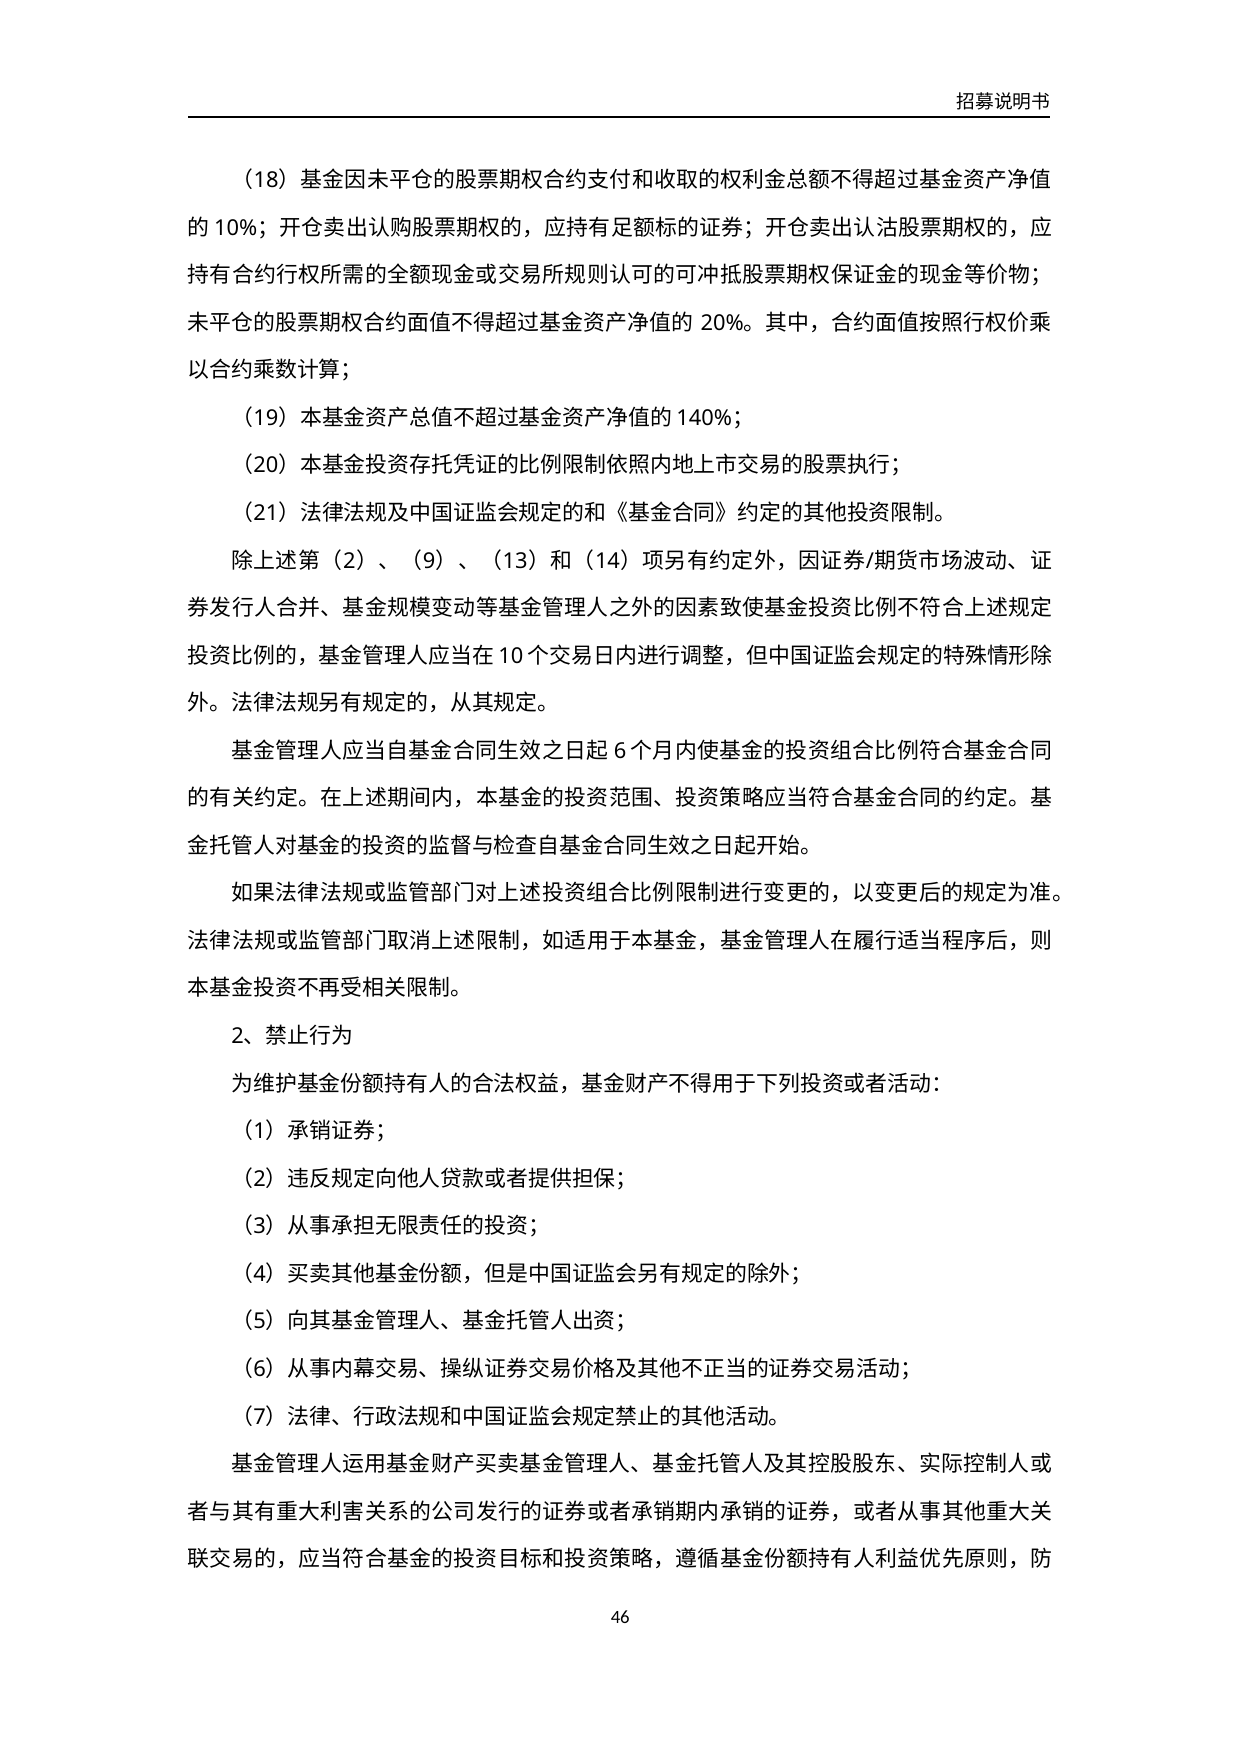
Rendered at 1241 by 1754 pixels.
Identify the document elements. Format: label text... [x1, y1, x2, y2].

text （4）买卖其他基金份额，但是中国证监会另有规定的除外； [187, 1256, 1053, 1288]
text （7）法律、行政法规和中国证监会规定禁止的其他活动。 [187, 1399, 1053, 1430]
text 除上述第（2）、（9）、（13）和（14）项另有约定外，因证券/期货市场波动、证券发行人合并、基金规模变动等基金管理人之外的因素致使基金投资比例不符合上述规定投资比例的，基金管理人应当在10个交易日内进行调整，但中国证监会规定的特殊情形除外。法律法规另有规定的，从其规定。 [187, 543, 1053, 717]
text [187, 1446, 1053, 1573]
text （3）从事承担无限责任的投资； [187, 1208, 1053, 1240]
text 2、禁止行为 [187, 1018, 1053, 1050]
text 基金管理人应当自基金合同生效之日起6个月内使基金的投资组合比例符合基金合同的有关约定。在上述期间内，本基金的投资范围、投资策略应当符合基金合同的约定。基金托管人对基金的投资的监督与检查自基金合同生效之日起开始。 [187, 733, 1053, 859]
text （5）向其基金管理人、基金托管人出资； [187, 1303, 1053, 1335]
text （18）基金因未平仓的股票期权合约支付和收取的权利金总额不得超过基金资产净值的10%；开仓卖出认购股票期权的，应持有足额标的证券；开仓卖出认沽股票期权的，应持有合约行权所需的全额现金或交易所规则认可的可冲抵股票期权保证金的现金等价物；未平仓的股票期权合约面值不得超过基金资产净值的 20%。其中，合约面值按照行权价乘以合约乘数计算； [187, 162, 1053, 384]
text （1）承销证券； [187, 1113, 1053, 1145]
text （19）本基金资产总值不超过基金资产净值的140%； [187, 400, 1053, 432]
text （21）法律法规及中国证监会规定的和《基金合同》约定的其他投资限制。 [187, 495, 1053, 527]
text 如果法律法规或监管部门对上述投资组合比例限制进行变更的，以变更后的规定为准。法律法规或监管部门取消上述限制，如适用于本基金，基金管理人在履行适当程序后，则本基金投资不再受相关限制。 [187, 875, 1053, 1002]
text （6）从事内幕交易、操纵证券交易价格及其他不正当的证券交易活动； [187, 1351, 1053, 1383]
text 为维护基金份额持有人的合法权益，基金财产不得用于下列投资或者活动： [187, 1066, 1053, 1097]
text （2）违反规定向他人贷款或者提供担保； [187, 1161, 1053, 1192]
text （20）本基金投资存托凭证的比例限制依照内地上市交易的股票执行； [187, 447, 1053, 479]
